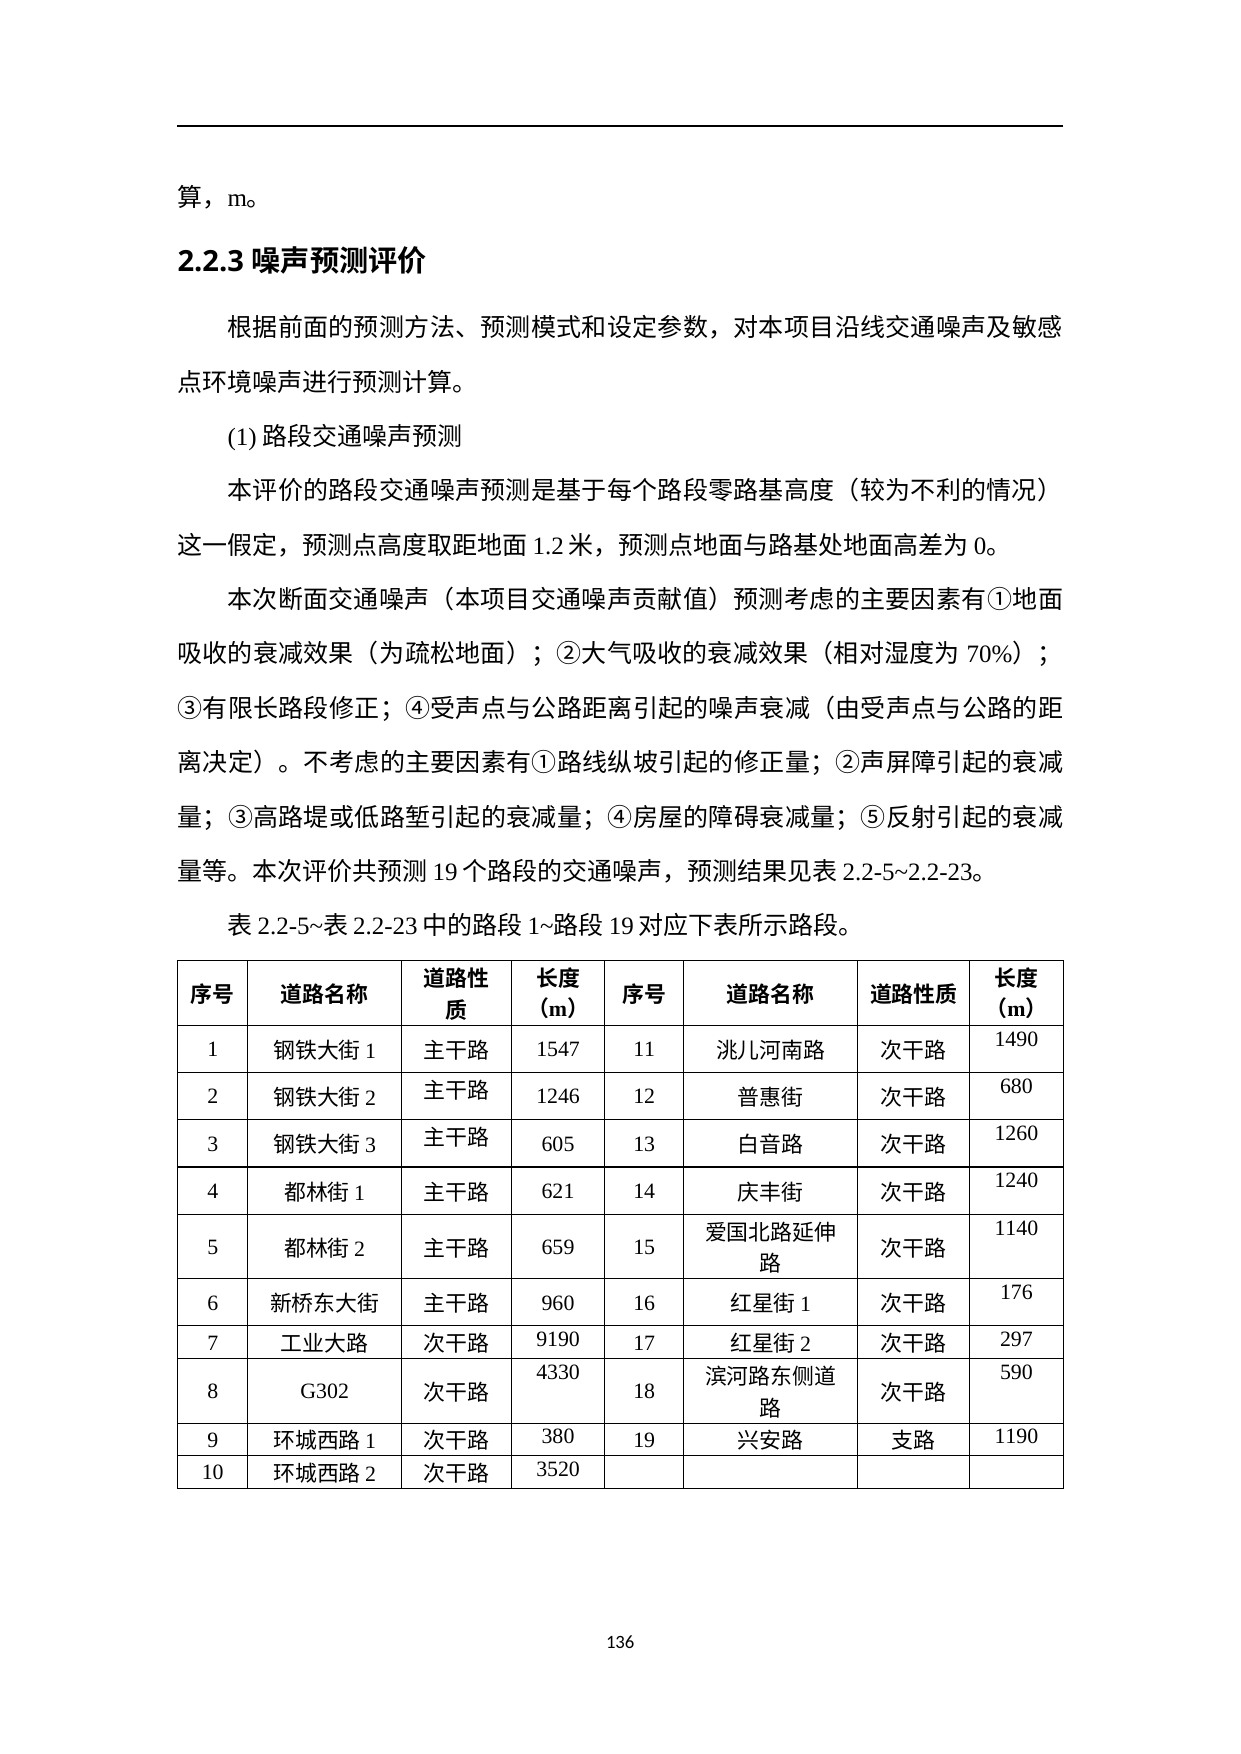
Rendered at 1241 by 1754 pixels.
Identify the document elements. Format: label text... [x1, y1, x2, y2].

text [177, 177, 1063, 213]
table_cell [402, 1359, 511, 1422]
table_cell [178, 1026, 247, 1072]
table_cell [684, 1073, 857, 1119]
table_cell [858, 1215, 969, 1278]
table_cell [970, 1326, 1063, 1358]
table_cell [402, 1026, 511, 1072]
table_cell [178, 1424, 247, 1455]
text (1) 路段交通噪声预测 [177, 416, 1063, 453]
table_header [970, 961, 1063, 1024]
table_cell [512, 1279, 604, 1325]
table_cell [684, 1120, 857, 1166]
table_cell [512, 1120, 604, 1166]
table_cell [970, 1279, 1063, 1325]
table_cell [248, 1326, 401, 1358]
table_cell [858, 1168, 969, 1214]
text 本次断面交通噪声（本项目交通噪声贡献值）预测考虑的主要因素有①地面吸收的衰减效果（为疏松地面）；②大气吸收的衰减效果（相对湿度为70%）；③有限长路段修正；④受声点与公路距离引起的噪声衰减（由受声点与公路的距离决定）。不考虑的主要因素有①路线纵坡引起的修正量；②声屏障引起的衰减量；③高路堤或低路堑引起的衰减量；④房屋的障碍衰减量；⑤反射引起的衰减量等。本次评价共预测19个路段的交通噪声，预测结果见表2.2-5~2.2-23。 [177, 579, 1063, 888]
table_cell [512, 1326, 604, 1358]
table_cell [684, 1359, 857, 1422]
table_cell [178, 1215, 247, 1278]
text 本评价的路段交通噪声预测是基于每个路段零路基高度（较为不利的情况）这一假定，预测点高度取距地面1.2米，预测点地面与路基处地面高差为0。 [177, 471, 1063, 561]
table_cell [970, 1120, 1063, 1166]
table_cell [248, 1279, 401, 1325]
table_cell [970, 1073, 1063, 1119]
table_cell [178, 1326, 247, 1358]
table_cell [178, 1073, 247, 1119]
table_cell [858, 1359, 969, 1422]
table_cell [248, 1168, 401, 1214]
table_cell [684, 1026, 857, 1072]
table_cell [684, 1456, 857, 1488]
text 表2.2-5~表2.2-23中的路段1~路段19对应下表所示路段。 [177, 906, 1063, 942]
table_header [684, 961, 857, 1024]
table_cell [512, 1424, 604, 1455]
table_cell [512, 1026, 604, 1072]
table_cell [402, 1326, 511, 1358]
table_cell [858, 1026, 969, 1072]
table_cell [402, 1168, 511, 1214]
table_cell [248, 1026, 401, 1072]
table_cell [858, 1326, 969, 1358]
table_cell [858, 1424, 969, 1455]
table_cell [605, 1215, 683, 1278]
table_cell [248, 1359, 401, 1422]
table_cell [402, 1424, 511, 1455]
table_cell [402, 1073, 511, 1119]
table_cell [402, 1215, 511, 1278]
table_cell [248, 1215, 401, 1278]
text 根据前面的预测方法、预测模式和设定参数，对本项目沿线交通噪声及敏感点环境噪声进行预测计算。 [177, 308, 1063, 398]
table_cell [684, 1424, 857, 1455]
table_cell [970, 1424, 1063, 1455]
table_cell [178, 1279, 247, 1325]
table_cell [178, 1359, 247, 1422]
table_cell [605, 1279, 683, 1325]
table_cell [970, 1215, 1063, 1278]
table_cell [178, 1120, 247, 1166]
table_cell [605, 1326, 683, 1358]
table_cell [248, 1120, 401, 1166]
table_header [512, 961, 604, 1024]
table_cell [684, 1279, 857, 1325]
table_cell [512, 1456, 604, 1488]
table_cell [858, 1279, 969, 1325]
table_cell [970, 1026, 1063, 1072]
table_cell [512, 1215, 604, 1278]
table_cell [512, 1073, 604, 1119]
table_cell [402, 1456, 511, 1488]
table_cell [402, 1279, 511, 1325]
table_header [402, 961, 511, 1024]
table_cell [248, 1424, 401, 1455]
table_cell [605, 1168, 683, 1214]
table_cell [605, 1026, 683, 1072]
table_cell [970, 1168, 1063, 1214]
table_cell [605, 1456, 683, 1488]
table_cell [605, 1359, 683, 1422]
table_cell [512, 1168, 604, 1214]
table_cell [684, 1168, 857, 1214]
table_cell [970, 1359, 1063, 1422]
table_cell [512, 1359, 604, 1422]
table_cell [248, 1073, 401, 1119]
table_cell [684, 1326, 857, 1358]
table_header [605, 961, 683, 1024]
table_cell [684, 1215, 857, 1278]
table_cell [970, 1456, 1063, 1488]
text 2.2.3 噪声预测评价 [177, 238, 1063, 280]
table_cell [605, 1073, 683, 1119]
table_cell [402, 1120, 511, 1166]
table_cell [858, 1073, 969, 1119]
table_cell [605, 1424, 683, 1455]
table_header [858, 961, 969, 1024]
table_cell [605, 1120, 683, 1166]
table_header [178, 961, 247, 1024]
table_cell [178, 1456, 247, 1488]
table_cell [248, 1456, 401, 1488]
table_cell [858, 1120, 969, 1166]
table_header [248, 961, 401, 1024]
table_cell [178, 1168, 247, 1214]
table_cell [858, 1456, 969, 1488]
